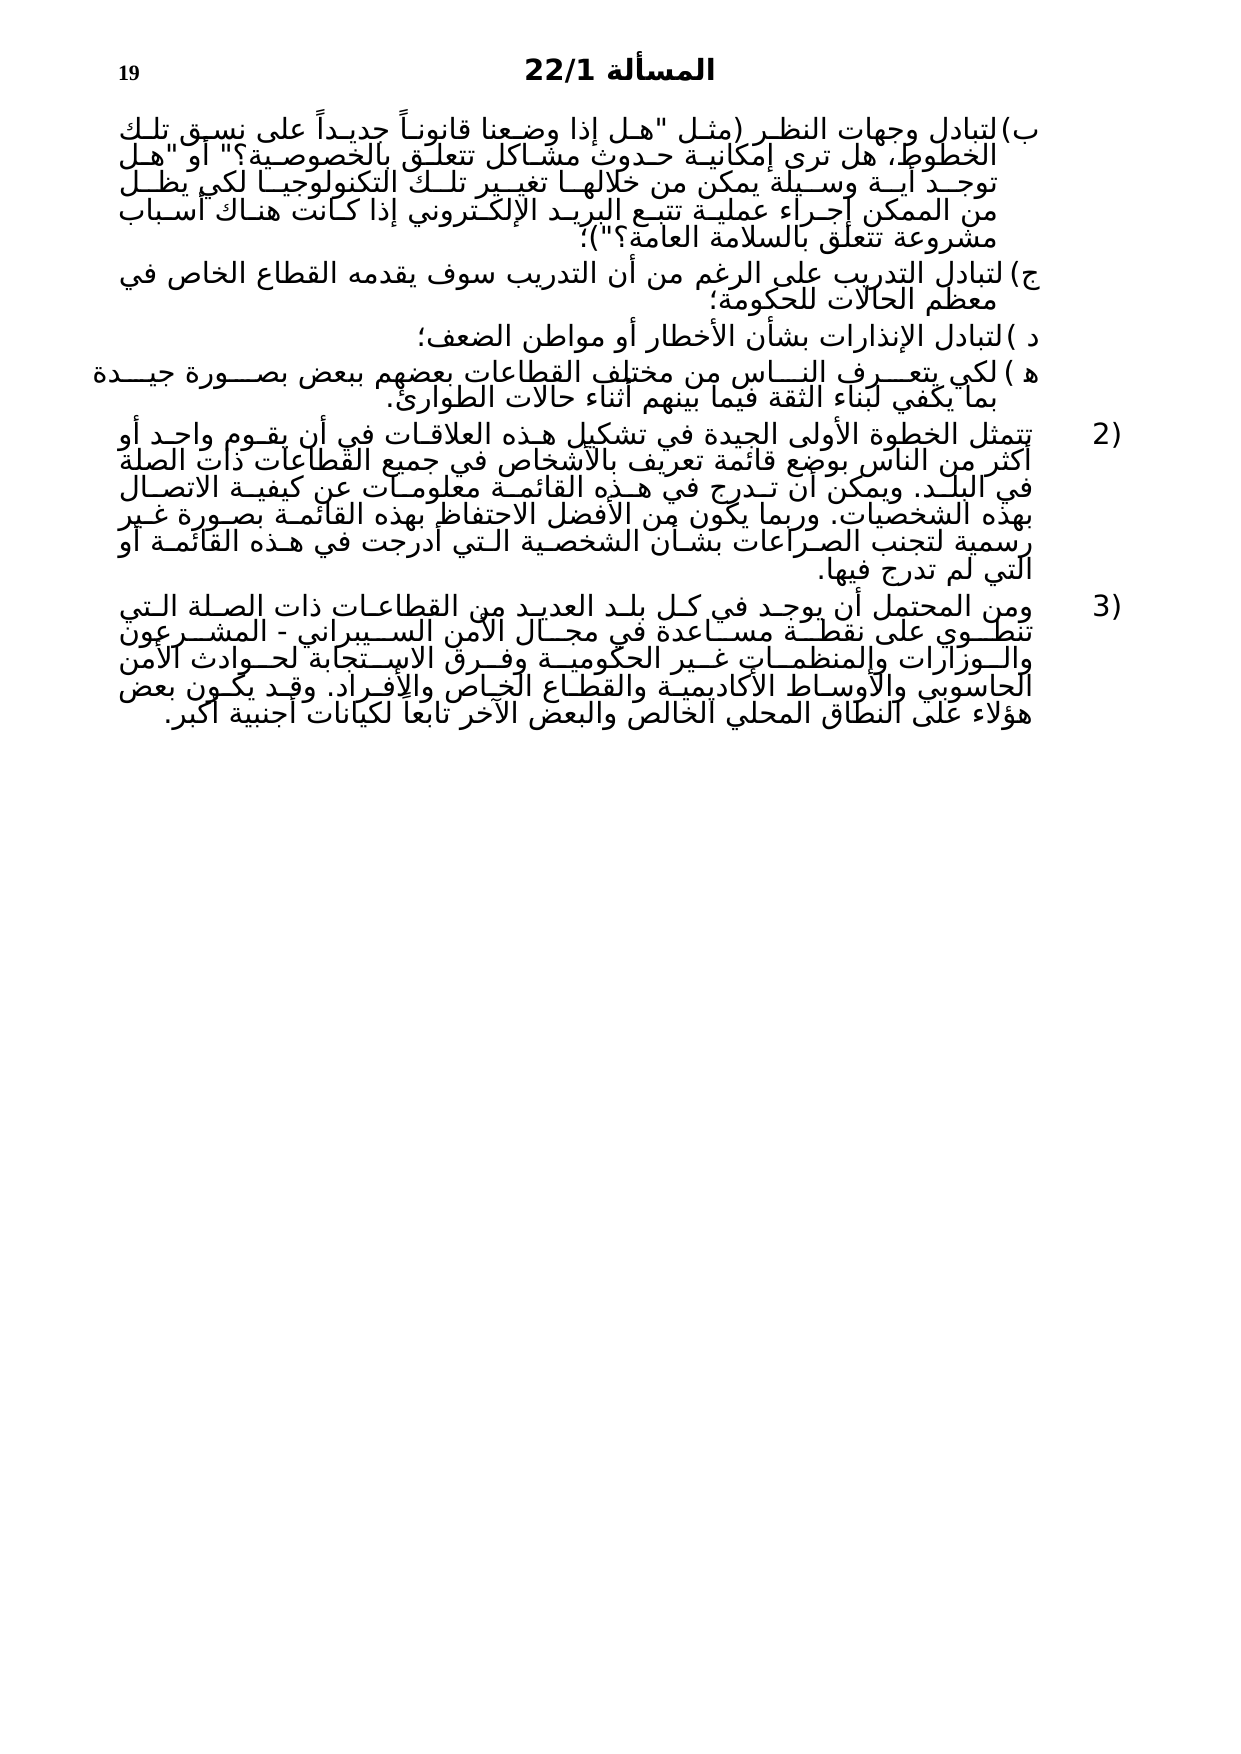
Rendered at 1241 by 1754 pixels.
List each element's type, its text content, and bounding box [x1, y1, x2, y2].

text ب) لتبادل وجهات النظر (مثل "هل إذا وضعنا قانوناً جديداً على نسق تلك الخطوط، هل ترى إمكانية حدوث مشاكل تتعلق بالخصوصية؟" أو "هل توجد أية وسيلة يمكن من خلالها تغيير تلك التكنولوجيا لكي يظل من الممكن إجراء عملية تتبع البريد الإلكتروني إذا كانت هناك أسباب مشروعة تتعلق بالسلامة العامة؟")؛ [118, 118, 1039, 254]
text ﻫ ) لكي يتعرف الناس من مختلف القطاعات بعضهم ببعض بصورة جيدة بما يكفي لبناء الثقة فيما بينهم أثناء حالات الطوارئ. [118, 360, 1039, 414]
text ج) لتبادل التدريب على الرغم من أن التدريب سوف يقدمه القطاع الخاص في معظم الحالات للحكومة؛ [118, 262, 1039, 317]
text (3 ومن المحتمل أن يوجد في كل بلد العديد من القطاعات ذات الصلة التي تنطوي على نقطة مساعدة في مجال الأمن السيبراني - المشرعون والوزارات والمنظمات غير الحكومية وفرق الاستجابة لحوادث الأمن الحاسوبي والأوساط الأكاديمية والقطاع الخاص والأفراد. وقد يكون بعض هؤلاء على النطاق المحلي الخالص والبعض الآخر تابعاً لكيانات أجنبية أكبر. [118, 594, 1122, 730]
text د ) لتبادل الإنذارات بشأن الأخطار أو مواطن الضعف؛ [118, 325, 1039, 352]
text (2 تتمثل الخطوة الأولى الجيدة في تشكيل هذه العلاقات في أن يقوم واحد أو أكثر من الناس بوضع قائمة تعريف بالأشخاص في جميع القطاعات ذات الصلة في البلد. ويمكن أن تدرج في هذه القائمة معلومات عن كيفية الاتصال بهذه الشخصيات. وربما يكون من الأفضل الاحتفاظ بهذه القائمة بصورة غير رسمية لتجنب الصراعات بشأن الشخصية التي أدرجت في هذه القائمة أو التي لم تدرج فيها. [118, 423, 1122, 586]
